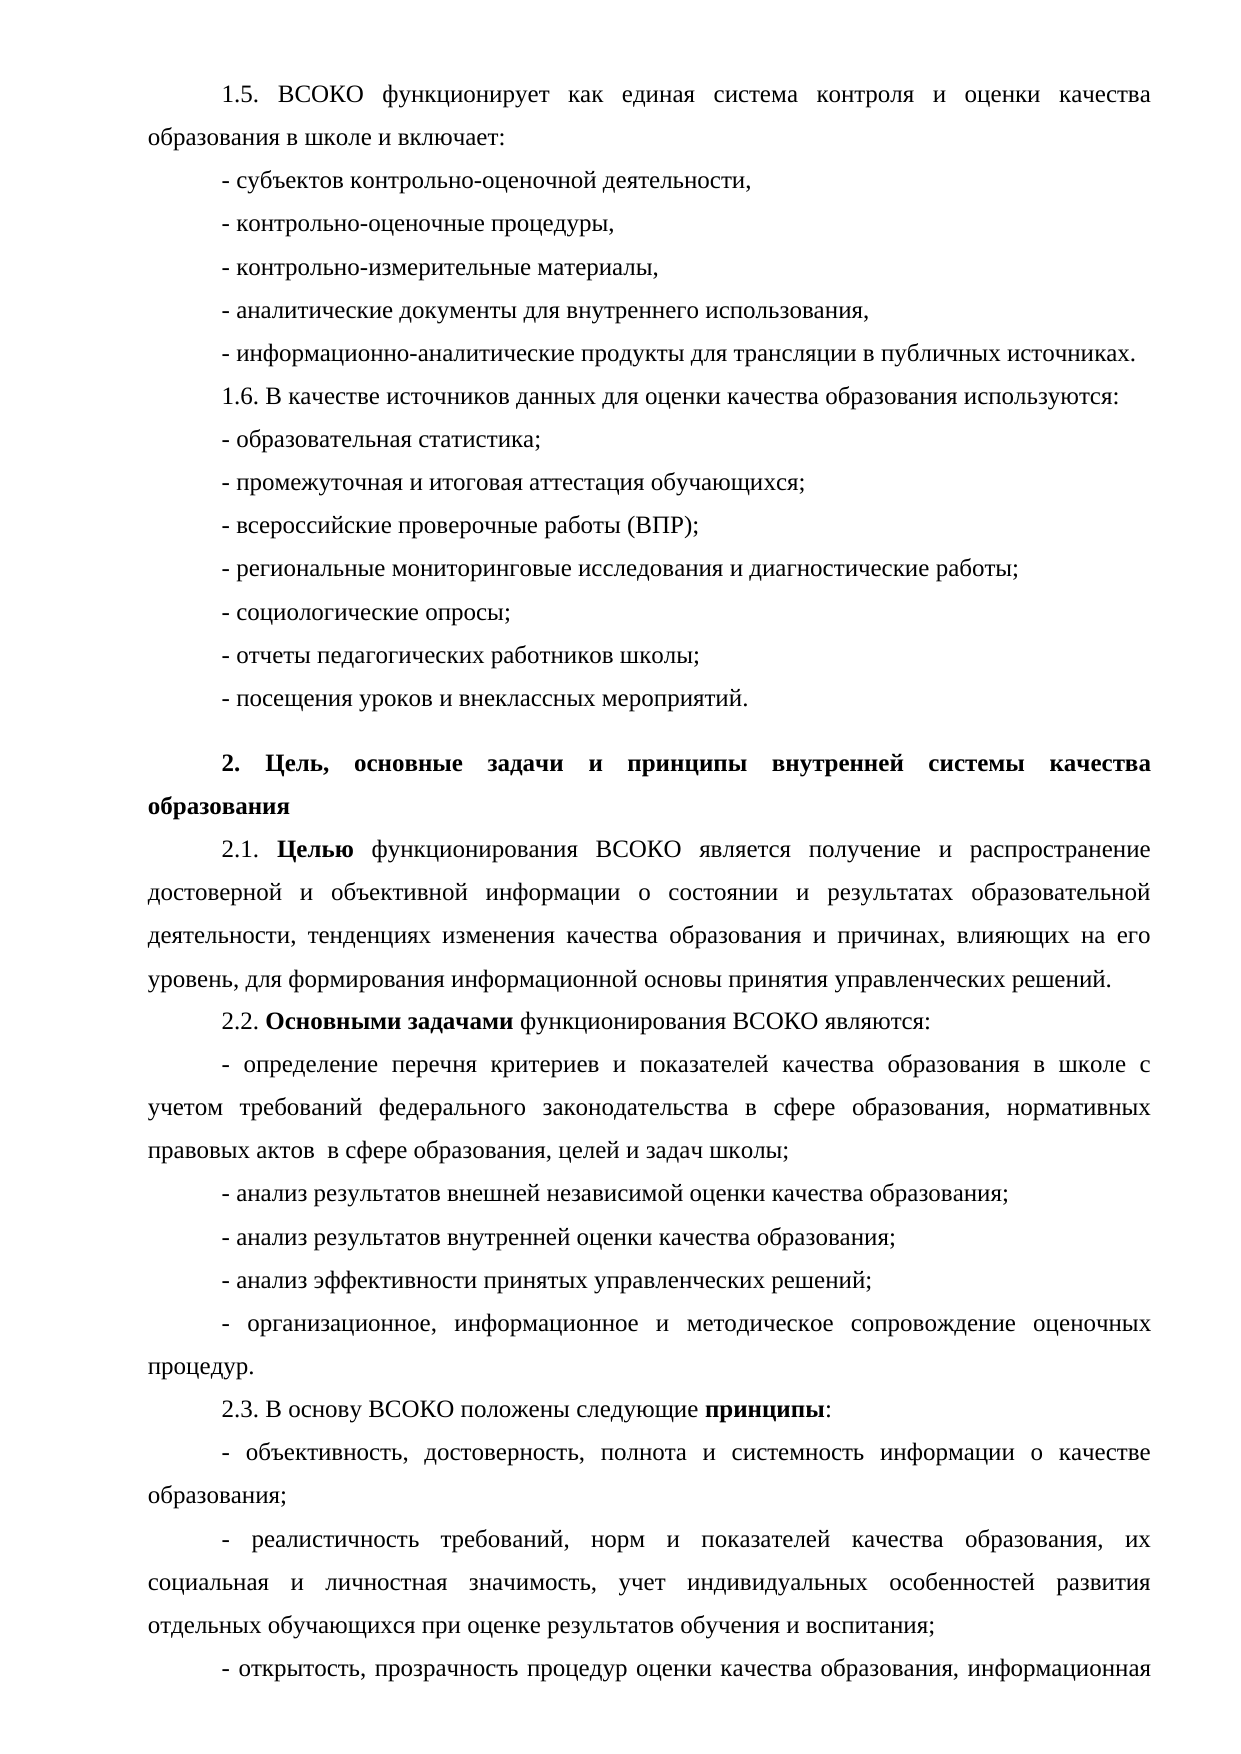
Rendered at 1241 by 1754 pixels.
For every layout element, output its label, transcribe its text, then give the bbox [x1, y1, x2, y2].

list социологические опросы; [221, 597, 1171, 626]
list региональные мониторинговые исследования и диагностические работы; [221, 553, 1171, 582]
list образовательная статистика; [221, 424, 1171, 453]
list Основными задачами функционирования ВСОКО являются: [221, 1007, 1171, 1035]
list промежуточная и итоговая аттестация обучающихся; [221, 467, 1171, 496]
list отчеты педагогических работников школы; [221, 640, 1171, 668]
list B качестве источников данных для оценки качества образования используются: [221, 381, 1171, 410]
list аналитические документы для внутреннего использования, [221, 295, 1171, 323]
list В основу ВСОКО положены следующие принципы: [221, 1394, 1171, 1423]
list объективность, достоверность, полнота и системность информации о качестве образования; [148, 1437, 1151, 1509]
list определение перечня критериев и показателей качества образования в школе с учетом требований федерального законодательства в сфере образования, нормативных правовых актов в сфере образования, целей и задач школы; [148, 1049, 1152, 1164]
list субъектов контрольно-оценочной деятельности, [221, 166, 1171, 194]
list организационное, информационное и методическое сопровождение оценочных процедур. [148, 1308, 1152, 1380]
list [148, 1653, 1152, 1682]
list Целью функционирования ВСОКО является получение и распространение достоверной и объективной информации о состоянии и результатах образовательной деятельности, тенденциях изменения качества образования и причинах, влияющих на его уровень, для формирования информационной основы принятия управленческих решений. [148, 834, 1152, 992]
list анализ результатов внутренней оценки качества образования; [221, 1222, 1171, 1251]
list анализ эффективности принятых управленческих решений; [221, 1265, 1171, 1294]
list контрольно-измерительные материалы, [221, 252, 1171, 281]
list контрольно-оценочные процедуры, [221, 208, 1171, 237]
list посещения уроков и внеклассных мероприятий. [221, 683, 1171, 712]
subtitle Цель, основные задачи и принципы внутренней системы качества образования [148, 748, 1152, 820]
list всероссийские проверочные работы (ВПР); [221, 511, 1171, 539]
list реалистичность требований, норм и показателей качества образования, их социальная и личностная значимость, учет индивидуальных особенностей развития отдельных обучающихся при оценке результатов обучения и воспитания; [148, 1524, 1152, 1639]
list ВСОКО функционирует как единая система контроля и оценки качества образования в школе и включает: [148, 79, 1152, 151]
list анализ результатов внешней независимой оценки качества образования; [221, 1179, 1171, 1207]
list информационно-аналитические продукты для трансляции в публичных источниках. [221, 338, 1171, 367]
